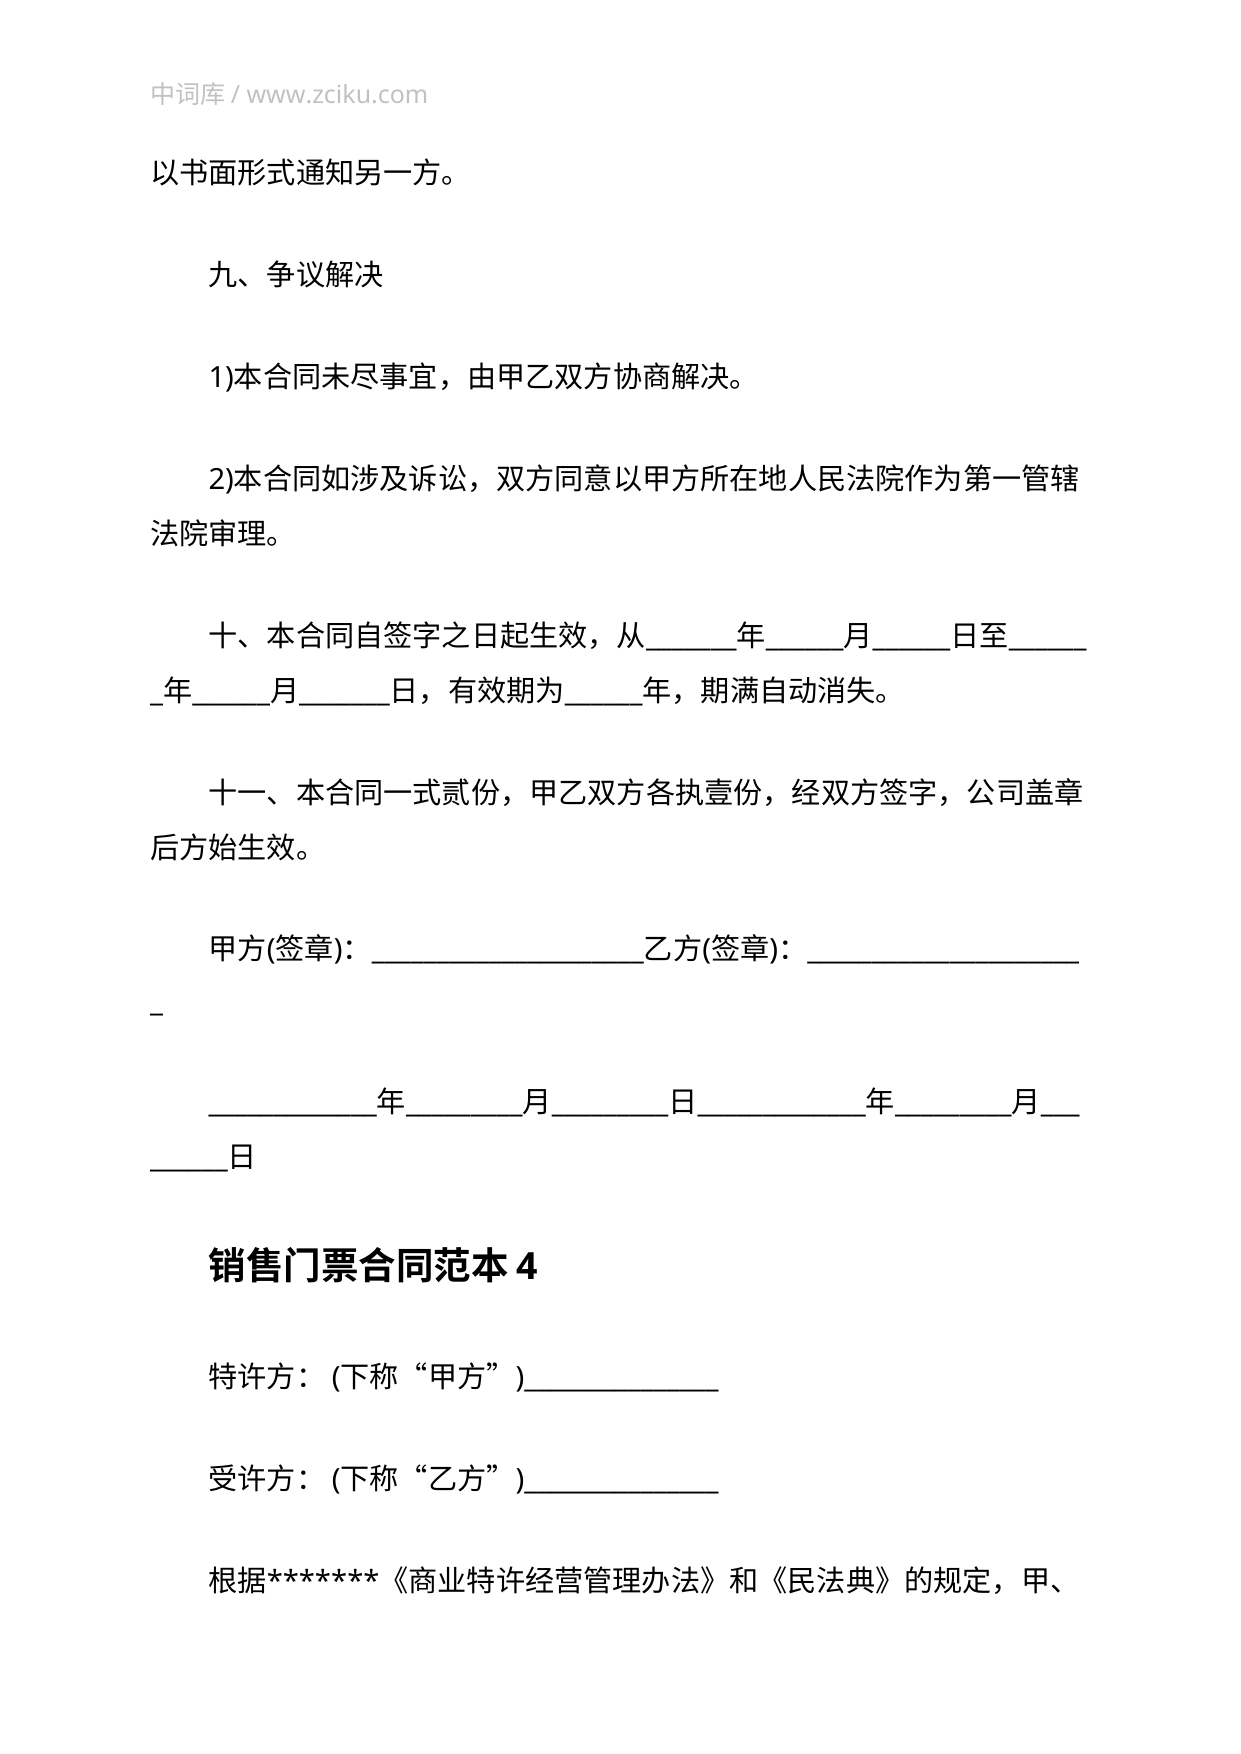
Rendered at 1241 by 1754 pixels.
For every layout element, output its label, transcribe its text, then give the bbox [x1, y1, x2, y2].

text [150, 150, 1090, 192]
text 十、本合同自签字之日起生效，从_______年______月______日至_______年______月_______日，有效期为______年，期满自动消失。 [150, 612, 1090, 710]
text _____________年_________月_________日_____________年_________月_________日 [150, 1079, 1090, 1176]
text 销售门票合同范本4 [150, 1236, 1090, 1290]
text 受许方： (下称“乙方”)_______________ [150, 1455, 1090, 1498]
text 1)本合同未尽事宜，由甲乙双方协商解决。 [150, 353, 1090, 396]
text 特许方： (下称“甲方”)_______________ [150, 1353, 1090, 1396]
text 甲方(签章)：_____________________乙方(签章)：______________________ [150, 926, 1090, 1020]
text 九、争议解决 [150, 252, 1090, 294]
text 十一、本合同一式贰份，甲乙双方各执壹份，经双方签字，公司盖章后方始生效。 [150, 769, 1090, 866]
text 2)本合同如涉及诉讼，双方同意以甲方所在地人民法院作为第一管辖法院审理。 [150, 456, 1090, 553]
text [150, 1557, 1090, 1599]
